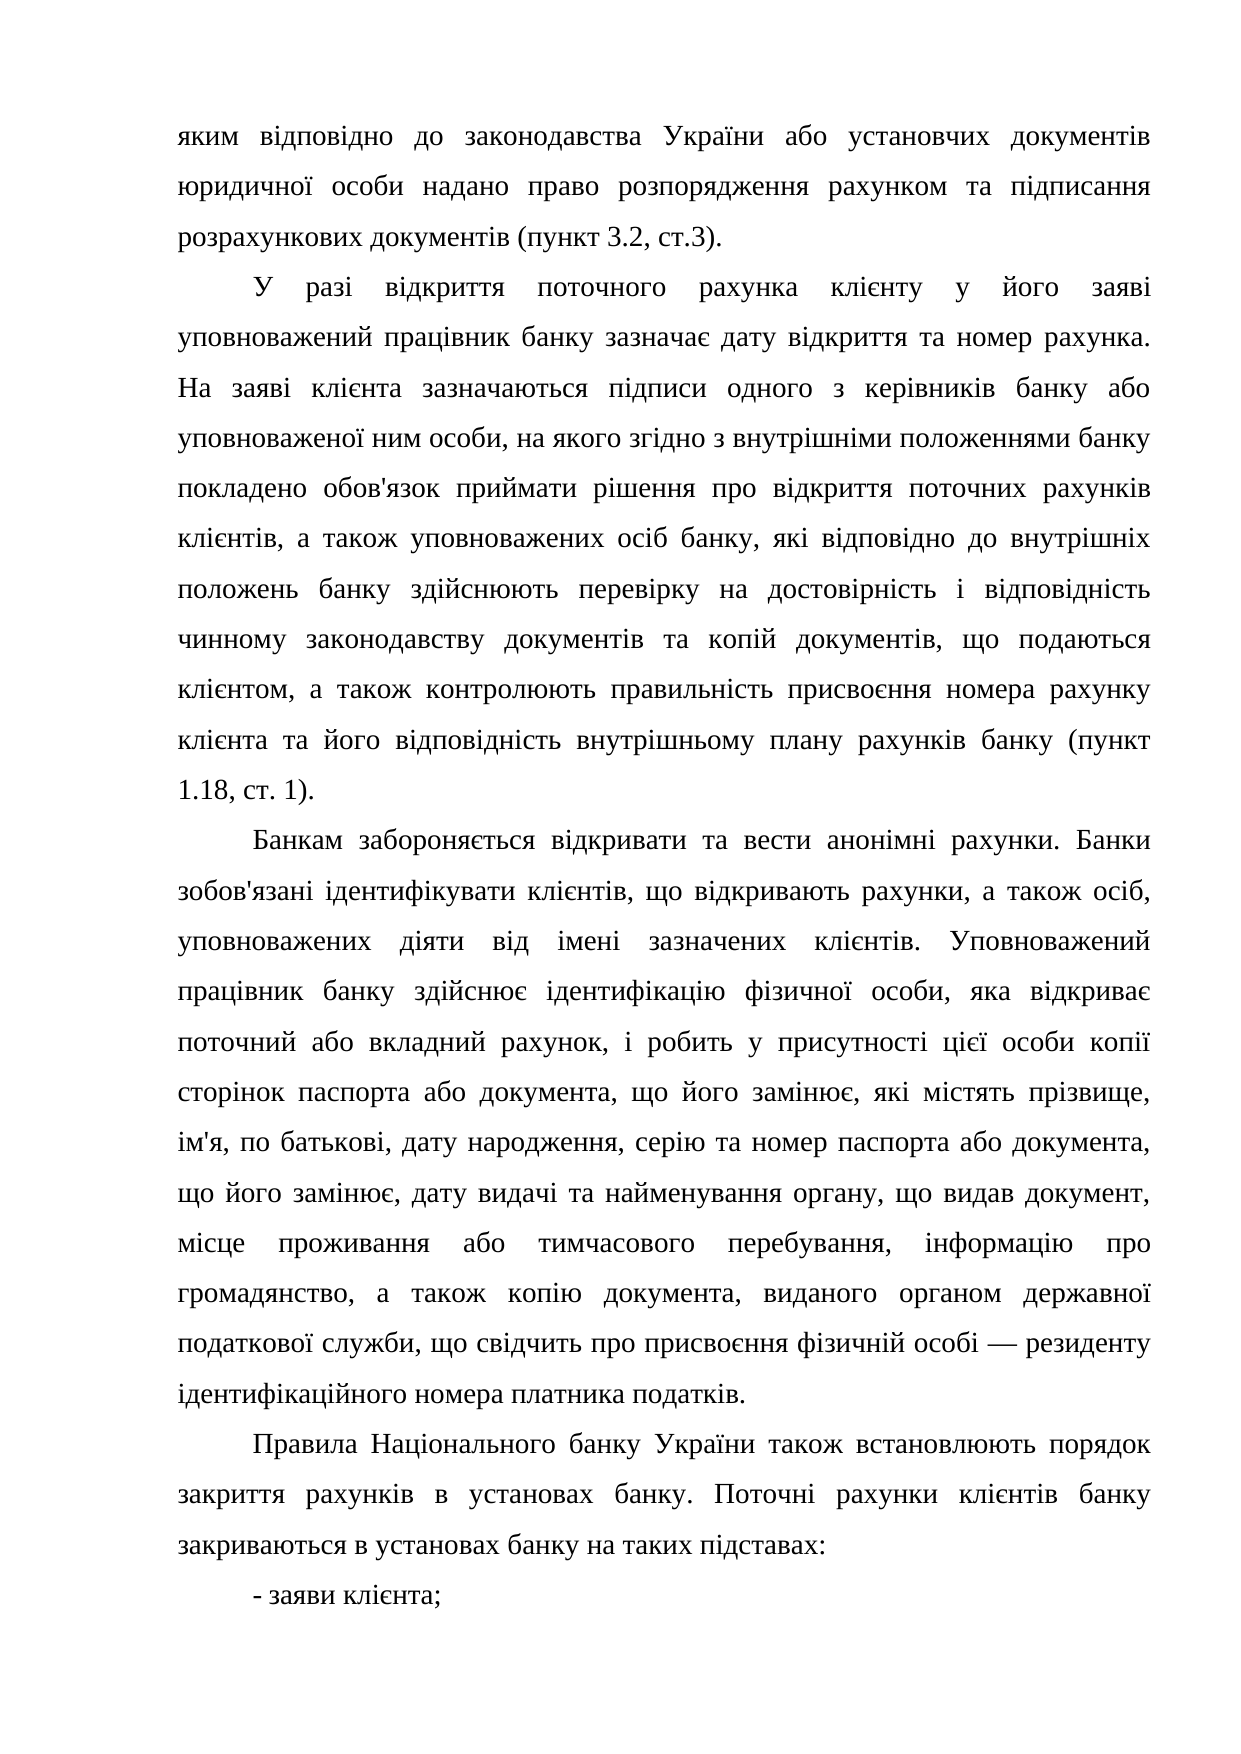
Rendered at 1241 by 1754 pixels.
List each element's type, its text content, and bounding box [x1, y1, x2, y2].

text Банкам забороняється відкривати та вести анонімні рахунки. Банки зобов'язані ідентифікувати клієнтів, що відкривають рахунки, а також осіб, уповноважених діяти від імені зазначених клієнтів. Уповноважений працівник банку здійснює ідентифікацію фізичної особи, яка відкриває поточний або вкладний рахунок, і робить у присутності цієї особи копії сторінок паспорта або документа, що його замінює, які містять прізвище, ім'я, по батькові, дату народження, серію та номер паспорта або документа, що його замінює, дату видачі та найменування органу, що видав документ, місце проживання або тимчасового перебування, інформацію про громадянство, а також копію документа, виданого органом державної податкової служби, що свідчить про присвоєння фізичній особі — резиденту ідентифікаційного номера платника податків. [177, 822, 1152, 1409]
text Правила Національного банку України також встановлюють порядок закриття рахунків в установах банку. Поточні рахунки клієнтів банку закриваються в установах банку на таких підставах: [177, 1426, 1152, 1560]
text У разі відкриття поточного рахунка клієнту у його заяві уповноважений працівник банку зазначає дату відкриття та номер рахунка. На заяві клієнта зазначаються підписи одного з керівників банку або уповноваженої ним особи, на якого згідно з внутрішніми положеннями банку покладено обов'язок приймати рішення про відкриття поточних рахунків клієнтів, а також уповноважених осіб банку, які відповідно до внутрішніх положень банку здійснюють перевірку на достовірність і відповідність чинному законодавству документів та копій документів, що подаються клієнтом, а також контролюють правильність присвоєння номера рахунку клієнта та його відповідність внутрішньому плану рахунків банку (пункт 1.18, ст. 1). [177, 269, 1152, 806]
list заяви клієнта; [177, 1577, 1152, 1611]
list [177, 118, 1152, 252]
